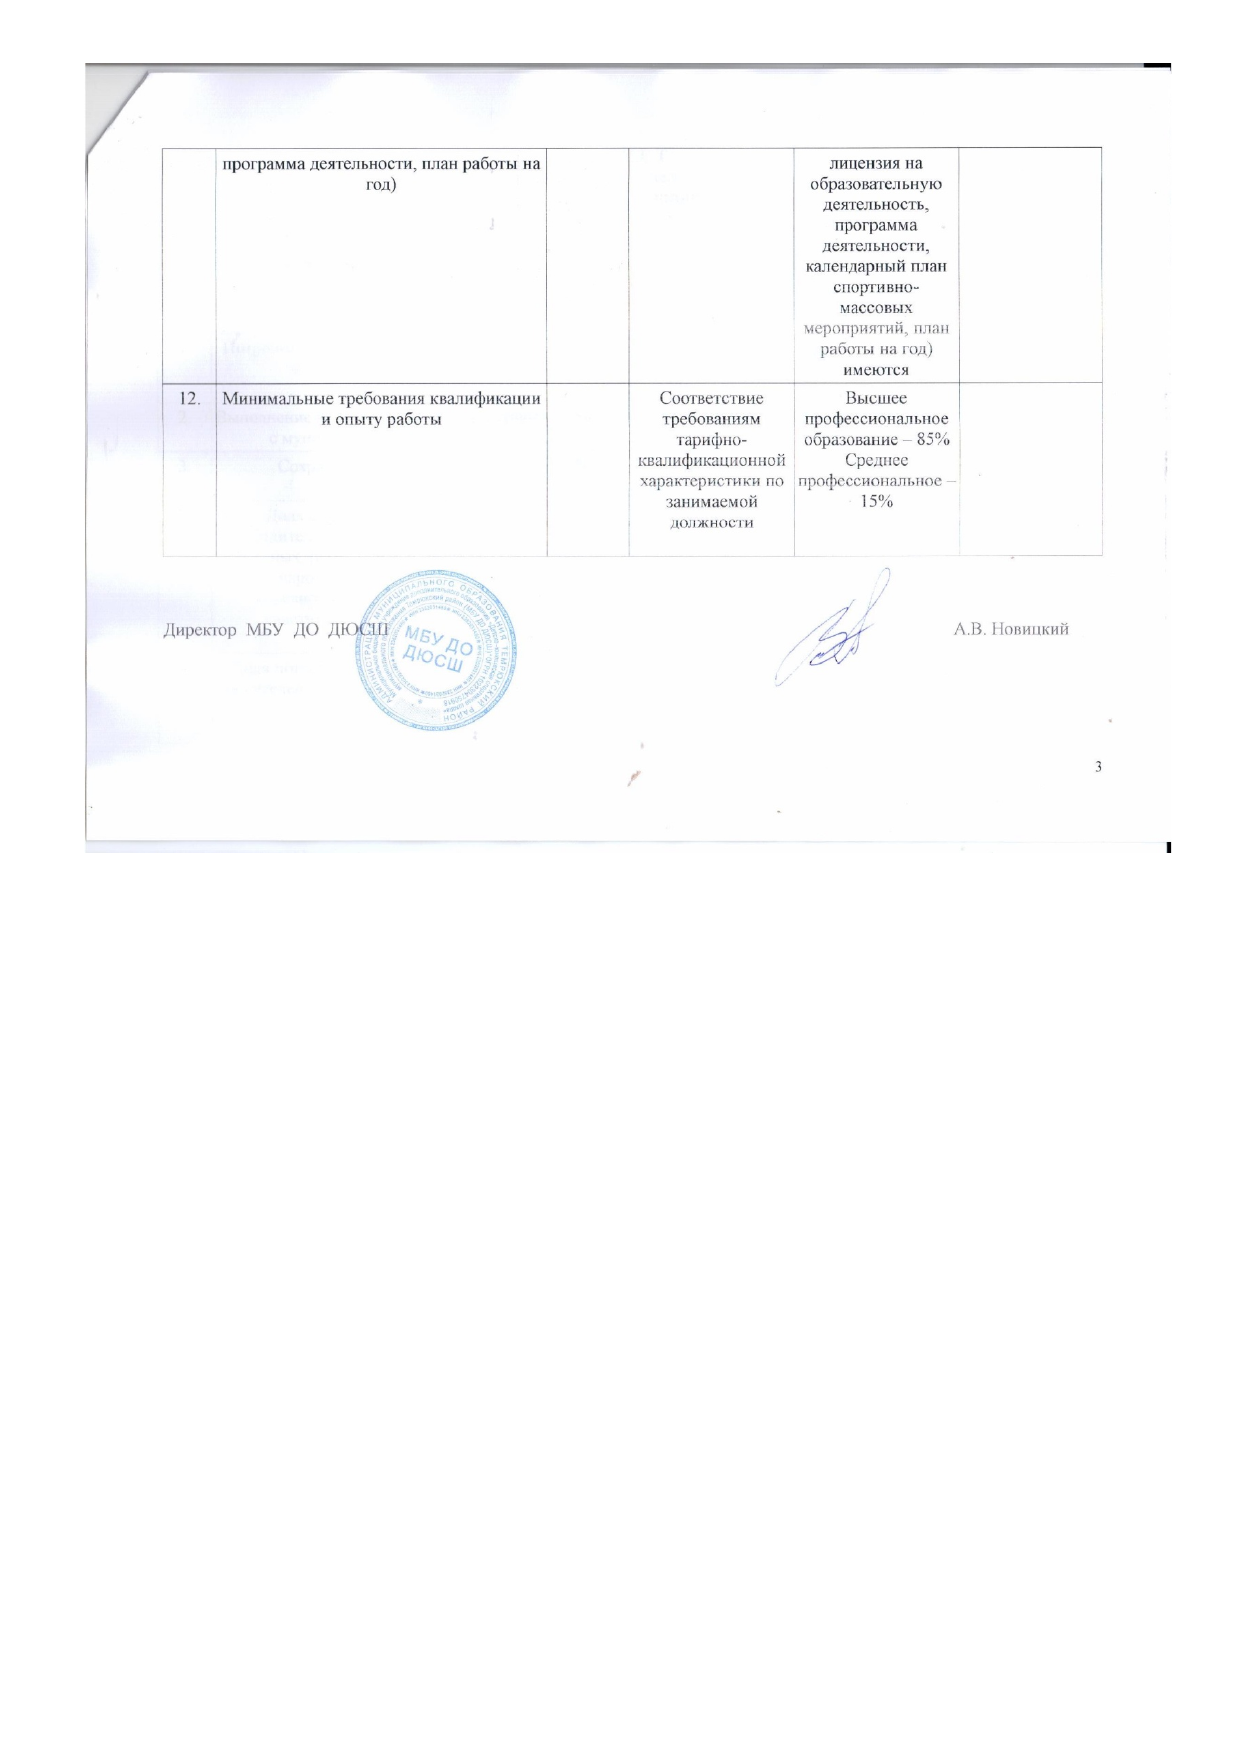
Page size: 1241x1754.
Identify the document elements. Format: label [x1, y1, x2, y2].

picture [84, 63, 1172, 853]
